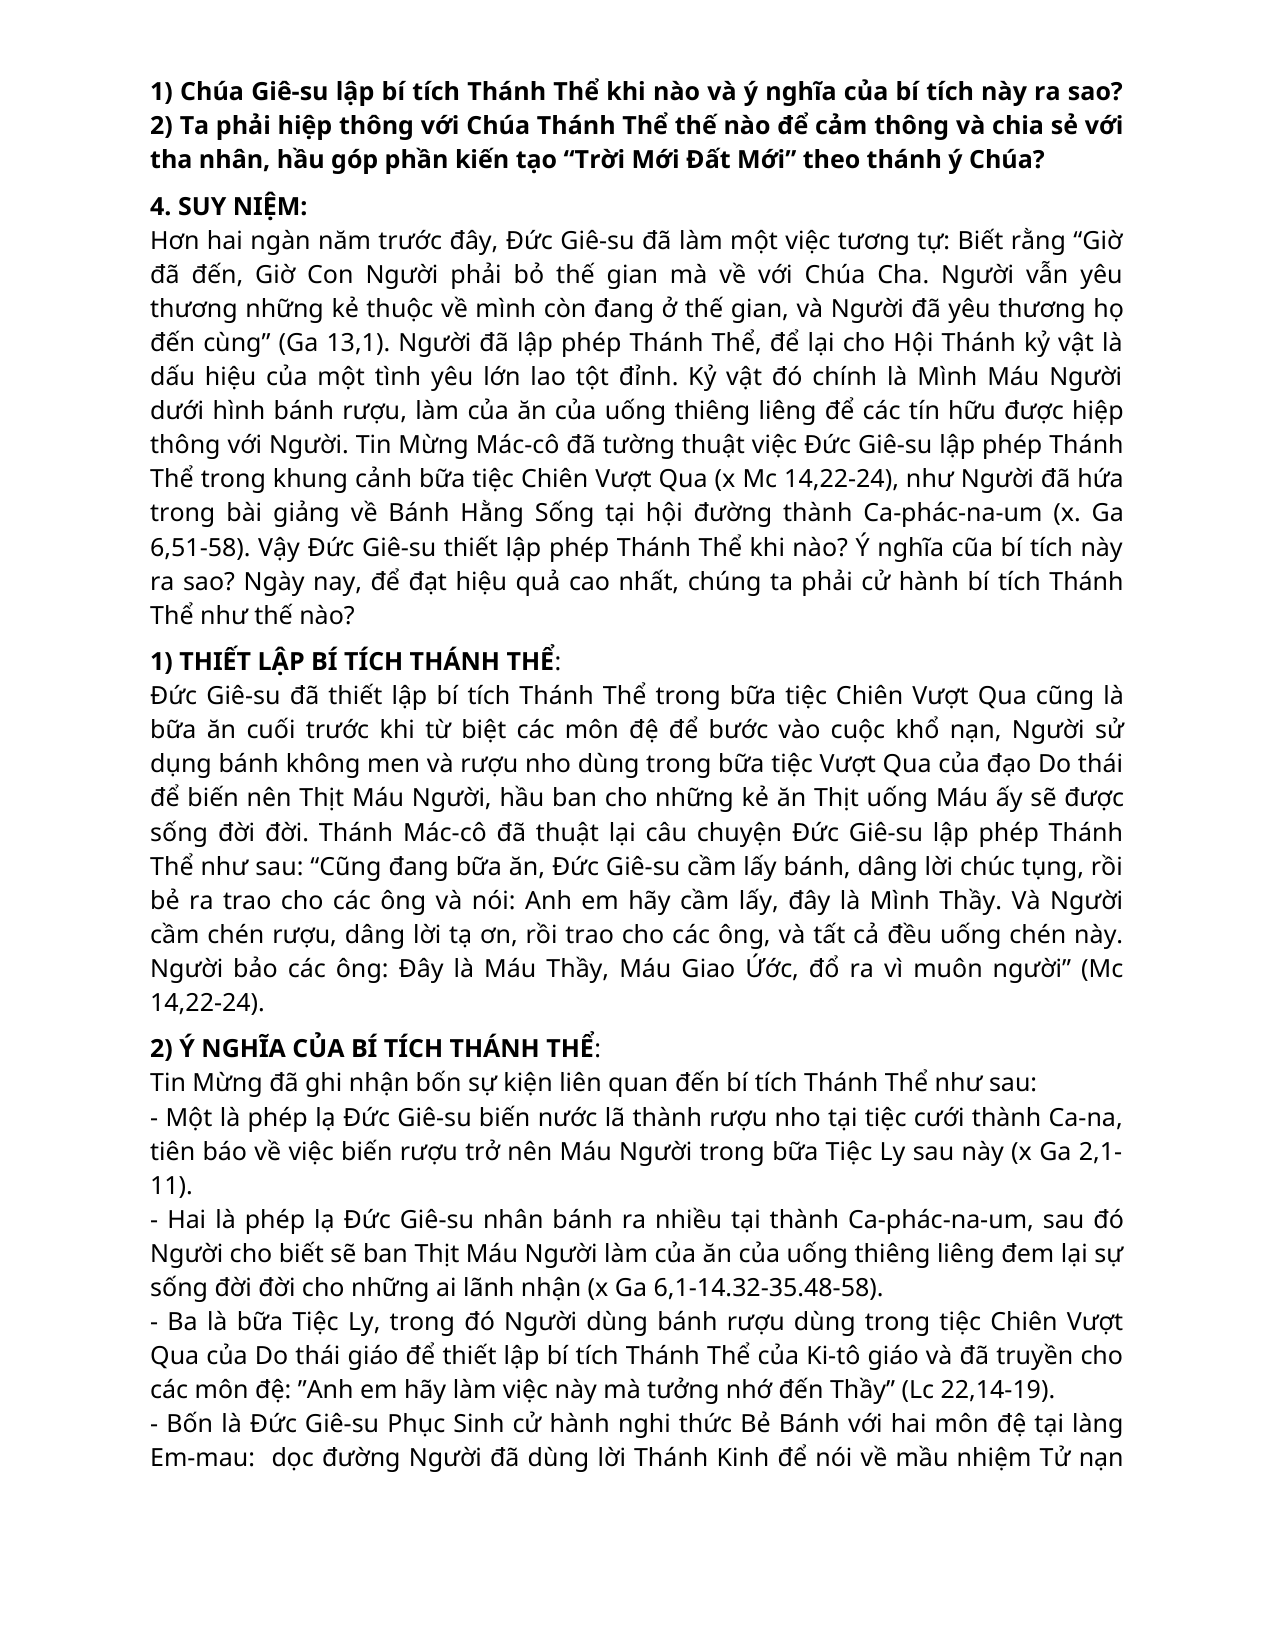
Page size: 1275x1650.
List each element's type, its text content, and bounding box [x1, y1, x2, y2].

text 4. SUY NIỆM: [150, 188, 1125, 223]
text 1) Chúa Giê-su lập bí tích Thánh Thể khi nào và ý nghĩa của bí tích này ra sao? 2) Ta phải hiệp thông với Chúa Thánh Thể thế nào để cảm thông và chia sẻ với tha nhân, hầu góp phần kiến tạo “Trời Mới Đất Mới” theo thánh ý Chúa? [150, 74, 1125, 176]
text 1) THIẾT LẬP BÍ TÍCH THÁNH THỂ: [150, 644, 1125, 678]
text 2) Ý NGHĨA CỦA BÍ TÍCH THÁNH THỂ: [150, 1031, 1125, 1065]
text Đức Giê-su đã thiết lập bí tích Thánh Thể trong bữa tiệc Chiên Vượt Qua cũng là bữa ăn cuối trước khi từ biệt các môn đệ để bước vào cuộc khổ nạn, Người sử dụng bánh không men và rượu nho dùng trong bữa tiệc Vượt Qua của đạo Do thái để biến nên Thịt Máu Người, hầu ban cho những kẻ ăn Thịt uống Máu ấy sẽ được sống đời đời. Thánh Mác-cô đã thuật lại câu chuyện Đức Giê-su lập phép Thánh Thể như sau: “Cũng đang bữa ăn, Đức Giê-su cầm lấy bánh, dâng lời chúc tụng, rồi bẻ ra trao cho các ông và nói: Anh em hãy cầm lấy, đây là Mình Thầy. Và Người cầm chén rượu, dâng lời tạ ơn, rồi trao cho các ông, và tất cả đều uống chén này. Người bảo các ông: Đây là Máu Thầy, Máu Giao Ứớc, đổ ra vì muôn người” (Mc 14,22-24). [150, 678, 1125, 1018]
text - Một là phép lạ Đức Giê-su biến nước lã thành rượu nho tại tiệc cưới thành Ca-na, tiên báo về việc biến rượu trở nên Máu Người trong bữa Tiệc Ly sau này (x Ga 2,1-11). [150, 1099, 1125, 1201]
text - Ba là bữa Tiệc Ly, trong đó Người dùng bánh rượu dùng trong tiệc Chiên Vượt Qua của Do thái giáo để thiết lập bí tích Thánh Thể của Ki-tô giáo và đã truyền cho các môn đệ: ”Anh em hãy làm việc này mà tưởng nhớ đến Thầy” (Lc 22,14-19). [150, 1303, 1125, 1406]
text Hơn hai ngàn năm trước đây, Đức Giê-su đã làm một việc tương tự: Biết rằng “Giờ đã đến, Giờ Con Người phải bỏ thế gian mà về với Chúa Cha. Người vẫn yêu thương những kẻ thuộc về mình còn đang ở thế gian, và Người đã yêu thương họ đến cùng” (Ga 13,1). Người đã lập phép Thánh Thể, để lại cho Hội Thánh kỷ vật là dấu hiệu của một tình yêu lớn lao tột đỉnh. Kỷ vật đó chính là Mình Máu Người dưới hình bánh rượu, làm của ăn của uống thiêng liêng để các tín hữu được hiệp thông với Người. Tin Mừng Mác-cô đã tường thuật việc Đức Giê-su lập phép Thánh Thể trong khung cảnh bữa tiệc Chiên Vượt Qua (x Mc 14,22-24), như Người đã hứa trong bài giảng về Bánh Hằng Sống tại hội đường thành Ca-phác-na-um (x. Ga 6,51-58). Vậy Đức Giê-su thiết lập phép Thánh Thể khi nào? Ý nghĩa cũa bí tích này ra sao? Ngày nay, để đạt hiệu quả cao nhất, chúng ta phải cử hành bí tích Thánh Thể như thế nào? [150, 223, 1125, 631]
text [150, 1406, 1125, 1474]
text - Hai là phép lạ Đức Giê-su nhân bánh ra nhiều tại thành Ca-phác-na-um, sau đó Người cho biết sẽ ban Thịt Máu Người làm của ăn của uống thiêng liêng đem lại sự sống đời đời cho những ai lãnh nhận (x Ga 6,1-14.32-35.48-58). [150, 1201, 1125, 1303]
text Tin Mừng đã ghi nhận bốn sự kiện liên quan đến bí tích Thánh Thể như sau: [150, 1065, 1125, 1099]
